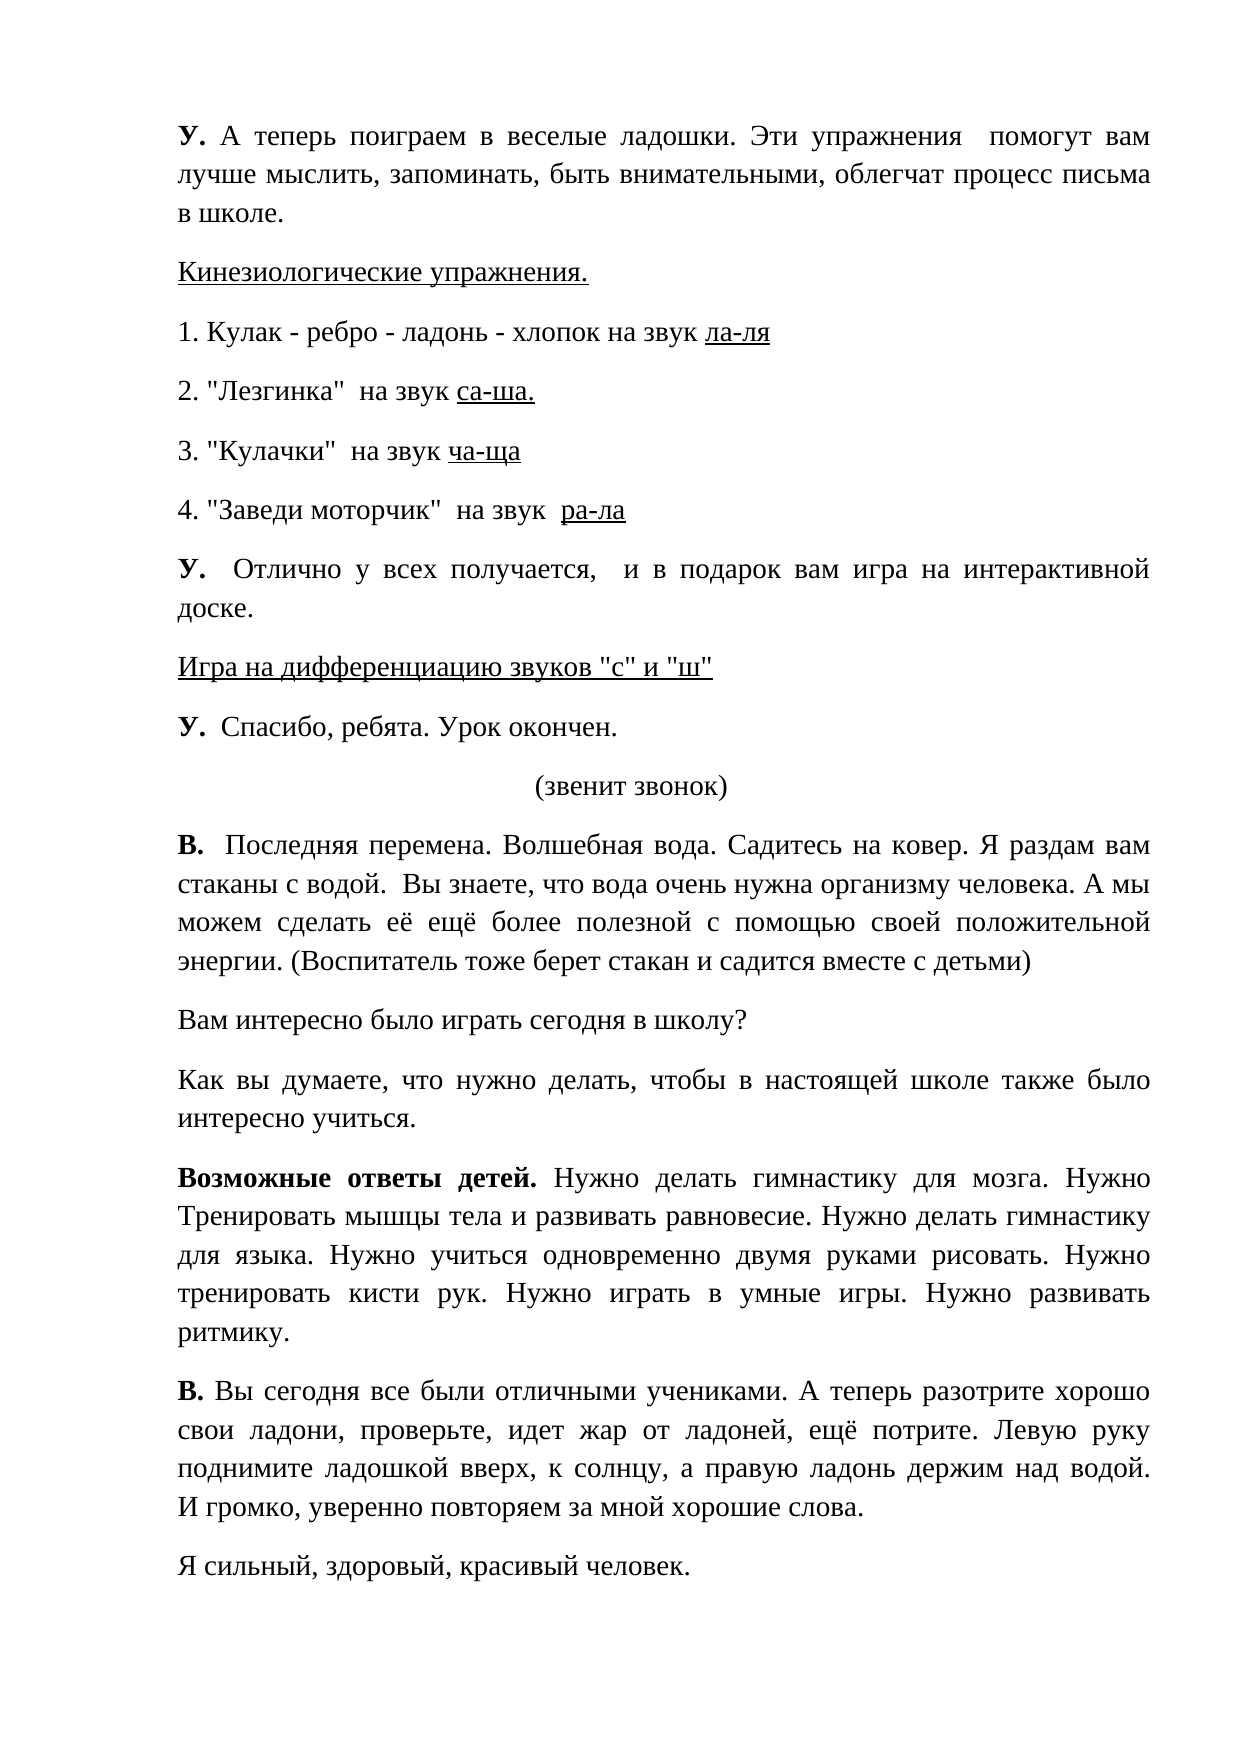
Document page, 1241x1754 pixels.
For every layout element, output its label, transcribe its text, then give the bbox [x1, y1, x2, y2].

text Вам интересно было играть сегодня в школу? [177, 1002, 1152, 1036]
text 4. "Заведи моторчик" на звук ра-ла [177, 492, 1152, 526]
text (звенит звонок) [177, 768, 1152, 802]
text Я сильный, здоровый, красивый человек. [177, 1548, 1152, 1582]
text Кинезиологические упражнения. [177, 254, 1152, 288]
text В. Вы сегодня все были отличными учениками. А теперь разотрите хорошо свои ладони, проверьте, идет жар от ладоней, ещё потрите. Левую руку поднимите ладошкой вверх, к солнцу, а правую ладонь держим над водой. И громко, уверенно повторяем за мной хорошие слова. [177, 1373, 1152, 1522]
text 2. "Лезгинка" на звук са-ша. [177, 373, 1152, 407]
text Возможные ответы детей. Нужно делать гимнастику для мозга. Нужно Тренировать мышцы тела и развивать равновесие. Нужно делать гимнастику для языка. Нужно учиться одновременно двумя руками рисовать. Нужно тренировать кисти рук. Нужно играть в умные игры. Нужно развивать ритмику. [177, 1160, 1152, 1347]
text 3. "Кулачки" на звук ча-ща [177, 433, 1152, 466]
text Как вы думаете, что нужно делать, чтобы в настоящей школе также было интересно учиться. [177, 1062, 1152, 1134]
text У. Отлично у всех получается, и в подарок вам игра на интерактивной доске. [177, 551, 1152, 623]
text В. Последняя перемена. Волшебная вода. Садитесь на ковер. Я раздам вам стаканы с водой. Вы знаете, что вода очень нужна организму человека. А мы можем сделать её ещё более полезной с помощью своей положительной энергии. (Воспитатель тоже берет стакан и садится вместе с детьми) [177, 827, 1152, 977]
text У. Спасибо, ребята. Урок окончен. [177, 709, 1152, 742]
text У. А теперь поиграем в веселые ладошки. Эти упражнения помогут вам лучше мыслить, запоминать, быть внимательными, облегчат процесс письма в школе. [177, 118, 1152, 229]
text 1. Кулак - ребро - ладонь - хлопок на звук ла-ля [177, 314, 1152, 347]
text Игра на дифференциацию звуков "с" и "ш" [177, 649, 1152, 683]
